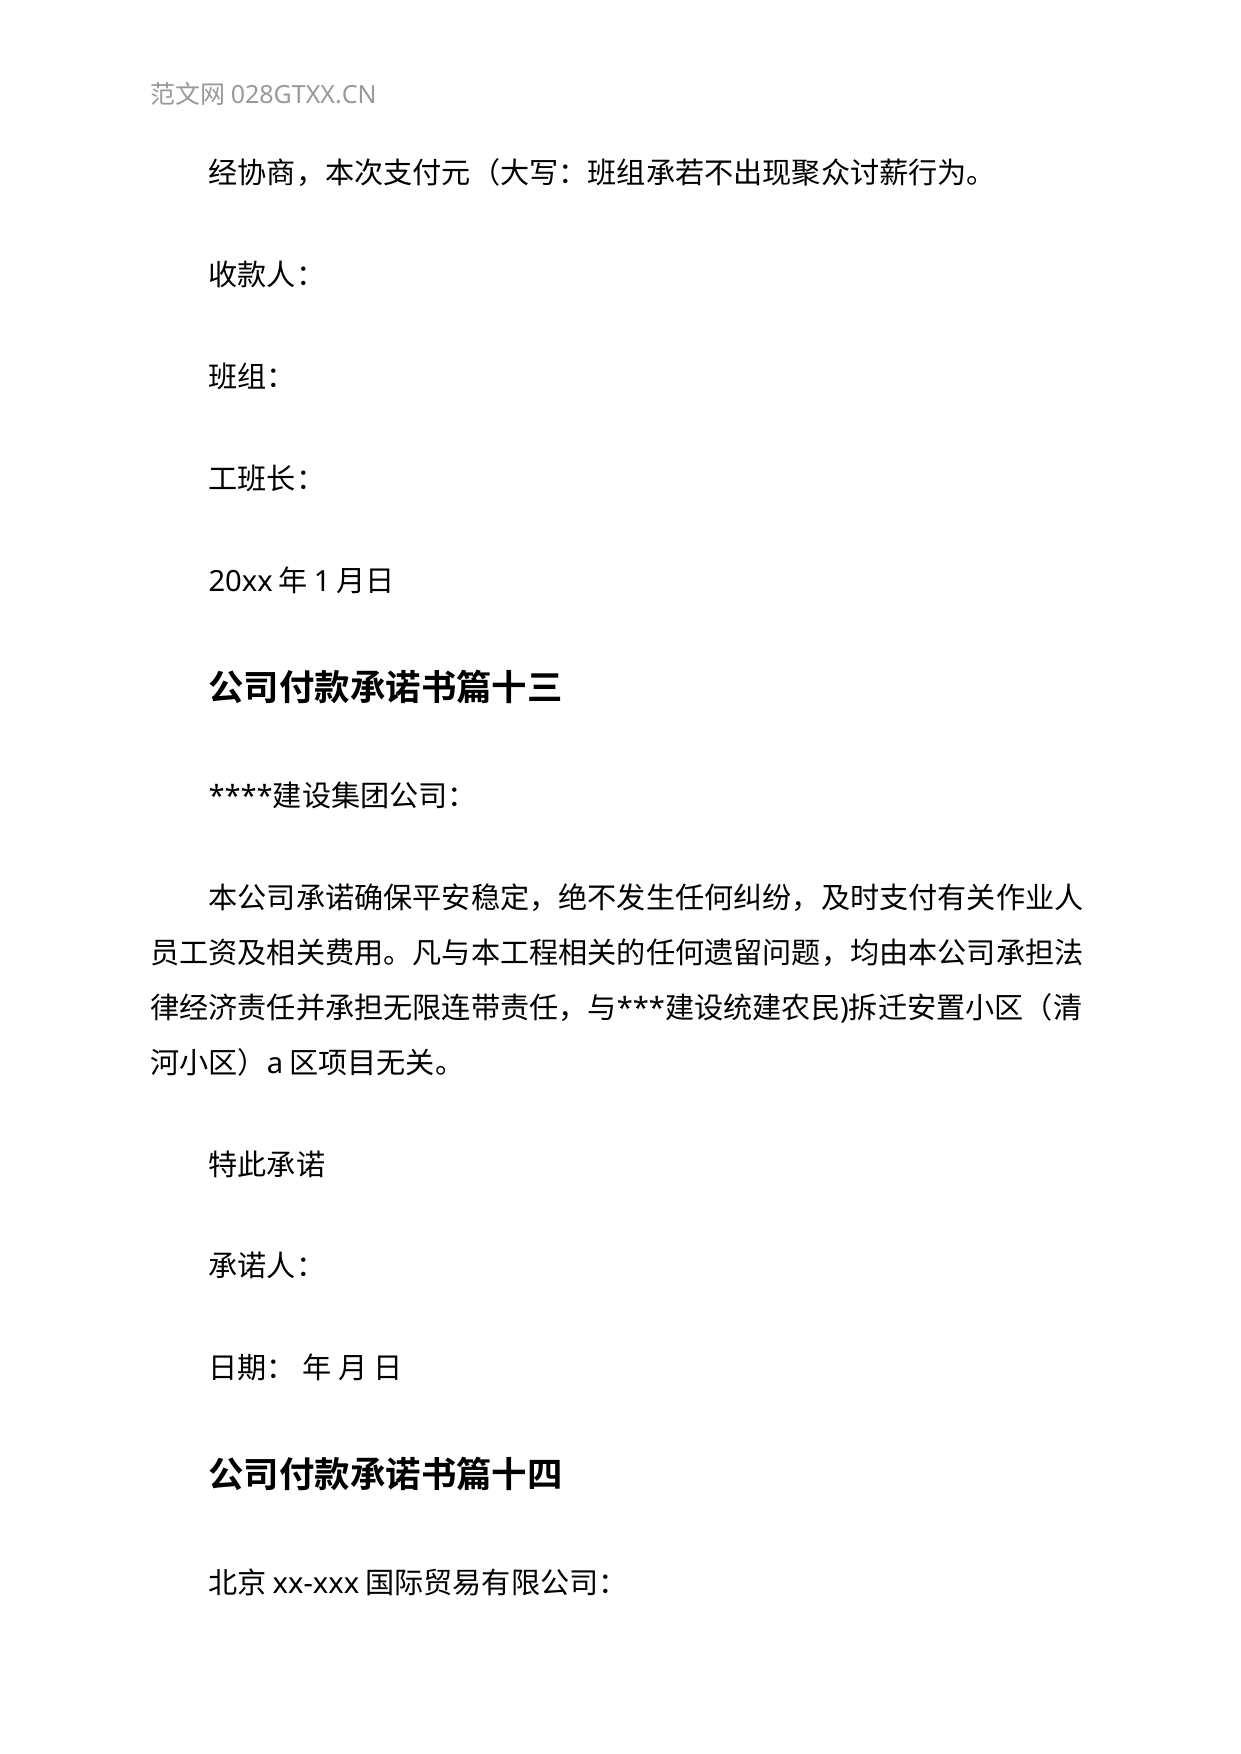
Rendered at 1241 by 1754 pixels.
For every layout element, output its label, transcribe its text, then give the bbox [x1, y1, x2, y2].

text 特此承诺 [150, 1141, 1090, 1183]
text 班组： [150, 353, 1090, 396]
text 20xx年1月日 [150, 557, 1090, 599]
text 承诺人： [150, 1243, 1090, 1285]
text 公司付款承诺书篇十四 [150, 1447, 1090, 1498]
text 公司付款承诺书篇十三 [150, 659, 1090, 710]
text 日期： 年 月 日 [150, 1345, 1090, 1387]
text ****建设集团公司： [150, 772, 1090, 815]
text 收款人： [150, 252, 1090, 294]
text 北京xx-xxx国际贸易有限公司： [150, 1560, 1090, 1602]
text 工班长： [150, 455, 1090, 498]
text 经协商，本次支付元（大写：班组承若不出现聚众讨薪行为。 [150, 150, 1090, 192]
text 本公司承诺确保平安稳定，绝不发生任何纠纷，及时支付有关作业人员工资及相关费用。凡与本工程相关的任何遗留问题，均由本公司承担法律经济责任并承担无限连带责任，与***建设统建农民)拆迁安置小区（清河小区）a区项目无关。 [150, 874, 1090, 1082]
